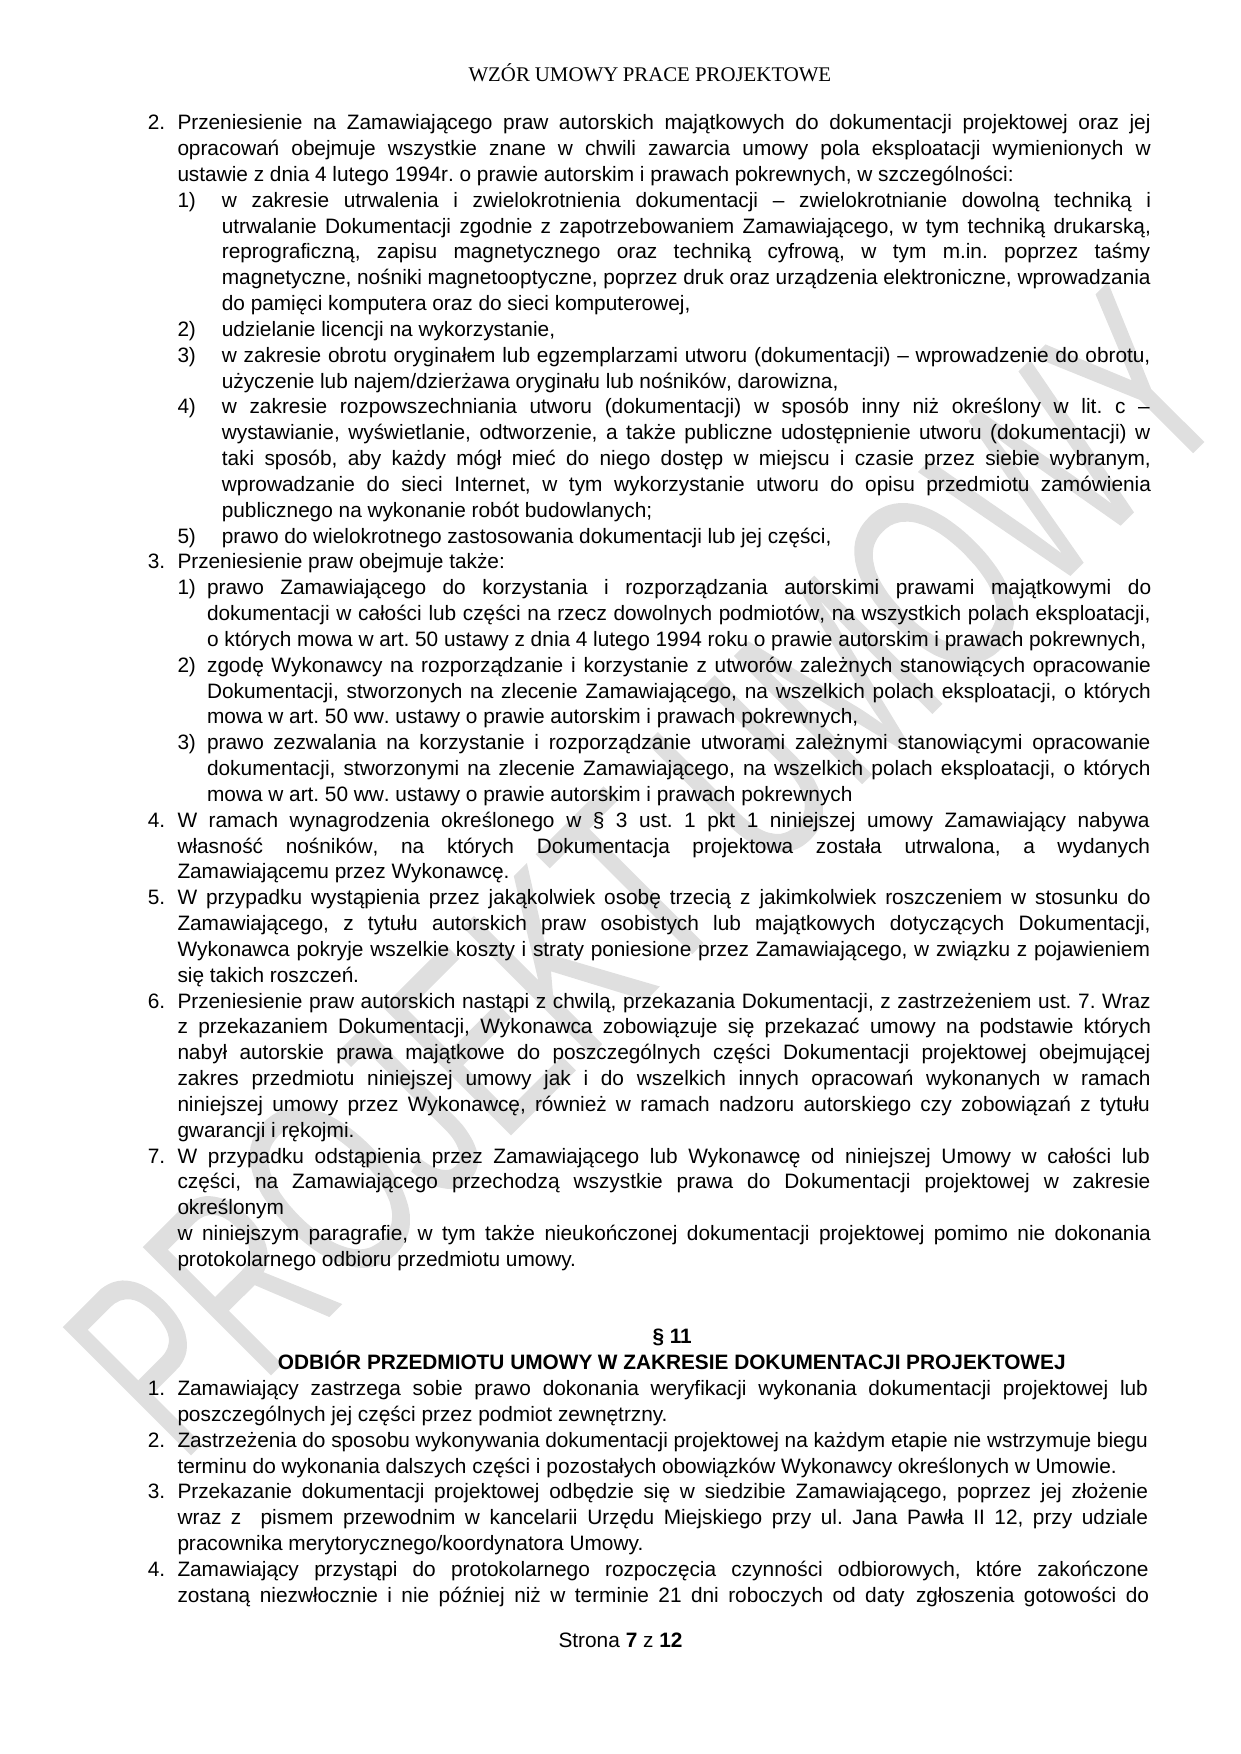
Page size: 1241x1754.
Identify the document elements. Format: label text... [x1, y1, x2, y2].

list Przeniesienie praw autorskich nastąpi z chwilą, przekazania Dokumentacji, z zastrzeżeniem ust. 7. Wraz z przekazaniem Dokumentacji, Wykonawca zobowiązuje się przekazać umowy na podstawie których nabył autorskie prawa majątkowe do poszczególnych części Dokumentacji projektowej obejmującej zakres przedmiotu niniejszej umowy jak i do wszelkich innych opracowań wykonanych w ramach niniejszej umowy przez Wykonawcę, również w ramach nadzoru autorskiego czy zobowiązań z tytułu gwarancji i rękojmi. [148, 988, 1152, 1142]
list Zastrzeżenia do sposobu wykonywania dokumentacji projektowej na każdym etapie nie wstrzymuje biegu terminu do wykonania dalszych części i pozostałych obowiązków Wykonawcy określonych w Umowie. [148, 1428, 1149, 1477]
list prawo do wielokrotnego zastosowania dokumentacji lub jej części, [177, 523, 1152, 547]
list zgodę Wykonawcy na rozporządzanie i korzystanie z utworów zależnych stanowiących opracowanie Dokumentacji, stworzonych na zlecenie Zamawiającego, na wszelkich polach eksploatacji, o których mowa w art. 50 ww. ustawy o prawie autorskim i prawach pokrewnych, [177, 653, 1152, 728]
list Przekazanie dokumentacji projektowej odbędzie się w siedzibie Zamawiającego, poprzez jej złożenie wraz z pismem przewodnim w kancelarii Urzędu Miejskiego przy ul. Jana Pawła II 12, przy udziale pracownika merytorycznego/koordynatora Umowy. [148, 1479, 1149, 1555]
list w zakresie rozpowszechniania utworu (dokumentacji) w sposób inny niż określony w lit. c – wystawianie, wyświetlanie, odtworzenie, a także publiczne udostępnienie utworu (dokumentacji) w taki sposób, aby każdy mógł mieć do niego dostęp w miejscu i czasie przez siebie wybranym, wprowadzanie do sieci Internet, w tym wykorzystanie utworu do opisu przedmiotu zamówienia publicznego na wykonanie robót budowlanych; [177, 394, 1152, 522]
text § 11 [192, 1324, 1152, 1348]
list Przeniesienie na Zamawiającego praw autorskich majątkowych do dokumentacji projektowej oraz jej opracowań obejmuje wszystkie znane w chwili zawarcia umowy pola eksploatacji wymienionych w ustawie z dnia 4 lutego 1994r. o prawie autorskim i prawach pokrewnych, w szczególności: [148, 110, 1152, 186]
list W przypadku wystąpienia przez jakąkolwiek osobę trzecią z jakimkolwiek roszczeniem w stosunku do Zamawiającego, z tytułu autorskich praw osobistych lub majątkowych dotyczących Dokumentacji, Wykonawca pokryje wszelkie koszty i straty poniesione przez Zamawiającego, w związku z pojawieniem się takich roszczeń. [148, 885, 1152, 987]
list Zamawiający zastrzega sobie prawo dokonania weryfikacji wykonania dokumentacji projektowej lub poszczególnych jej części przez podmiot zewnętrzny. [148, 1376, 1149, 1426]
list w zakresie obrotu oryginałem lub egzemplarzami utworu (dokumentacji) – wprowadzenie do obrotu, użyczenie lub najem/dzierżawa oryginału lub nośników, darowizna, [177, 343, 1152, 392]
text ODBIÓR PRZEDMIOTU UMOWY W ZAKRESIE DOKUMENTACJI PROJEKTOWEJ [192, 1350, 1152, 1374]
list W przypadku odstąpienia przez Zamawiającego lub Wykonawcę od niniejszej Umowy w całości lub części, na Zamawiającego przechodzą wszystkie prawa do Dokumentacji projektowej w zakresie określonym w niniejszym paragrafie, w tym także nieukończonej dokumentacji projektowej pomimo nie dokonania protokolarnego odbioru przedmiotu umowy. [148, 1143, 1152, 1271]
list w zakresie utrwalenia i zwielokrotnienia dokumentacji – zwielokrotnianie dowolną techniką i utrwalanie Dokumentacji zgodnie z zapotrzebowaniem Zamawiającego, w tym techniką drukarską, reprograficzną, zapisu magnetycznego oraz techniką cyfrową, w tym m.in. poprzez taśmy magnetyczne, nośniki magnetooptyczne, poprzez druk oraz urządzenia elektroniczne, wprowadzania do pamięci komputera oraz do sieci komputerowej, [177, 188, 1152, 315]
list udzielanie licencji na wykorzystanie, [177, 317, 1152, 341]
list Przeniesienie praw obejmuje także: [148, 549, 1152, 573]
list prawo Zamawiającego do korzystania i rozporządzania autorskimi prawami majątkowymi do dokumentacji w całości lub części na rzecz dowolnych podmiotów, na wszystkich polach eksploatacji, o których mowa w art. 50 ustawy z dnia 4 lutego 1994 roku o prawie autorskim i prawach pokrewnych, [177, 575, 1152, 651]
list W ramach wynagrodzenia określonego w § 3 ust. 1 pkt 1 niniejszej umowy Zamawiający nabywa własność nośników, na których Dokumentacja projektowa została utrwalona, a wydanych Zamawiającemu przez Wykonawcę. [148, 808, 1152, 883]
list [148, 1557, 1149, 1607]
list prawo zezwalania na korzystanie i rozporządzanie utworami zależnymi stanowiącymi opracowanie dokumentacji, stworzonymi na zlecenie Zamawiającego, na wszelkich polach eksploatacji, o których mowa w art. 50 ww. ustawy o prawie autorskim i prawach pokrewnych [177, 730, 1152, 806]
